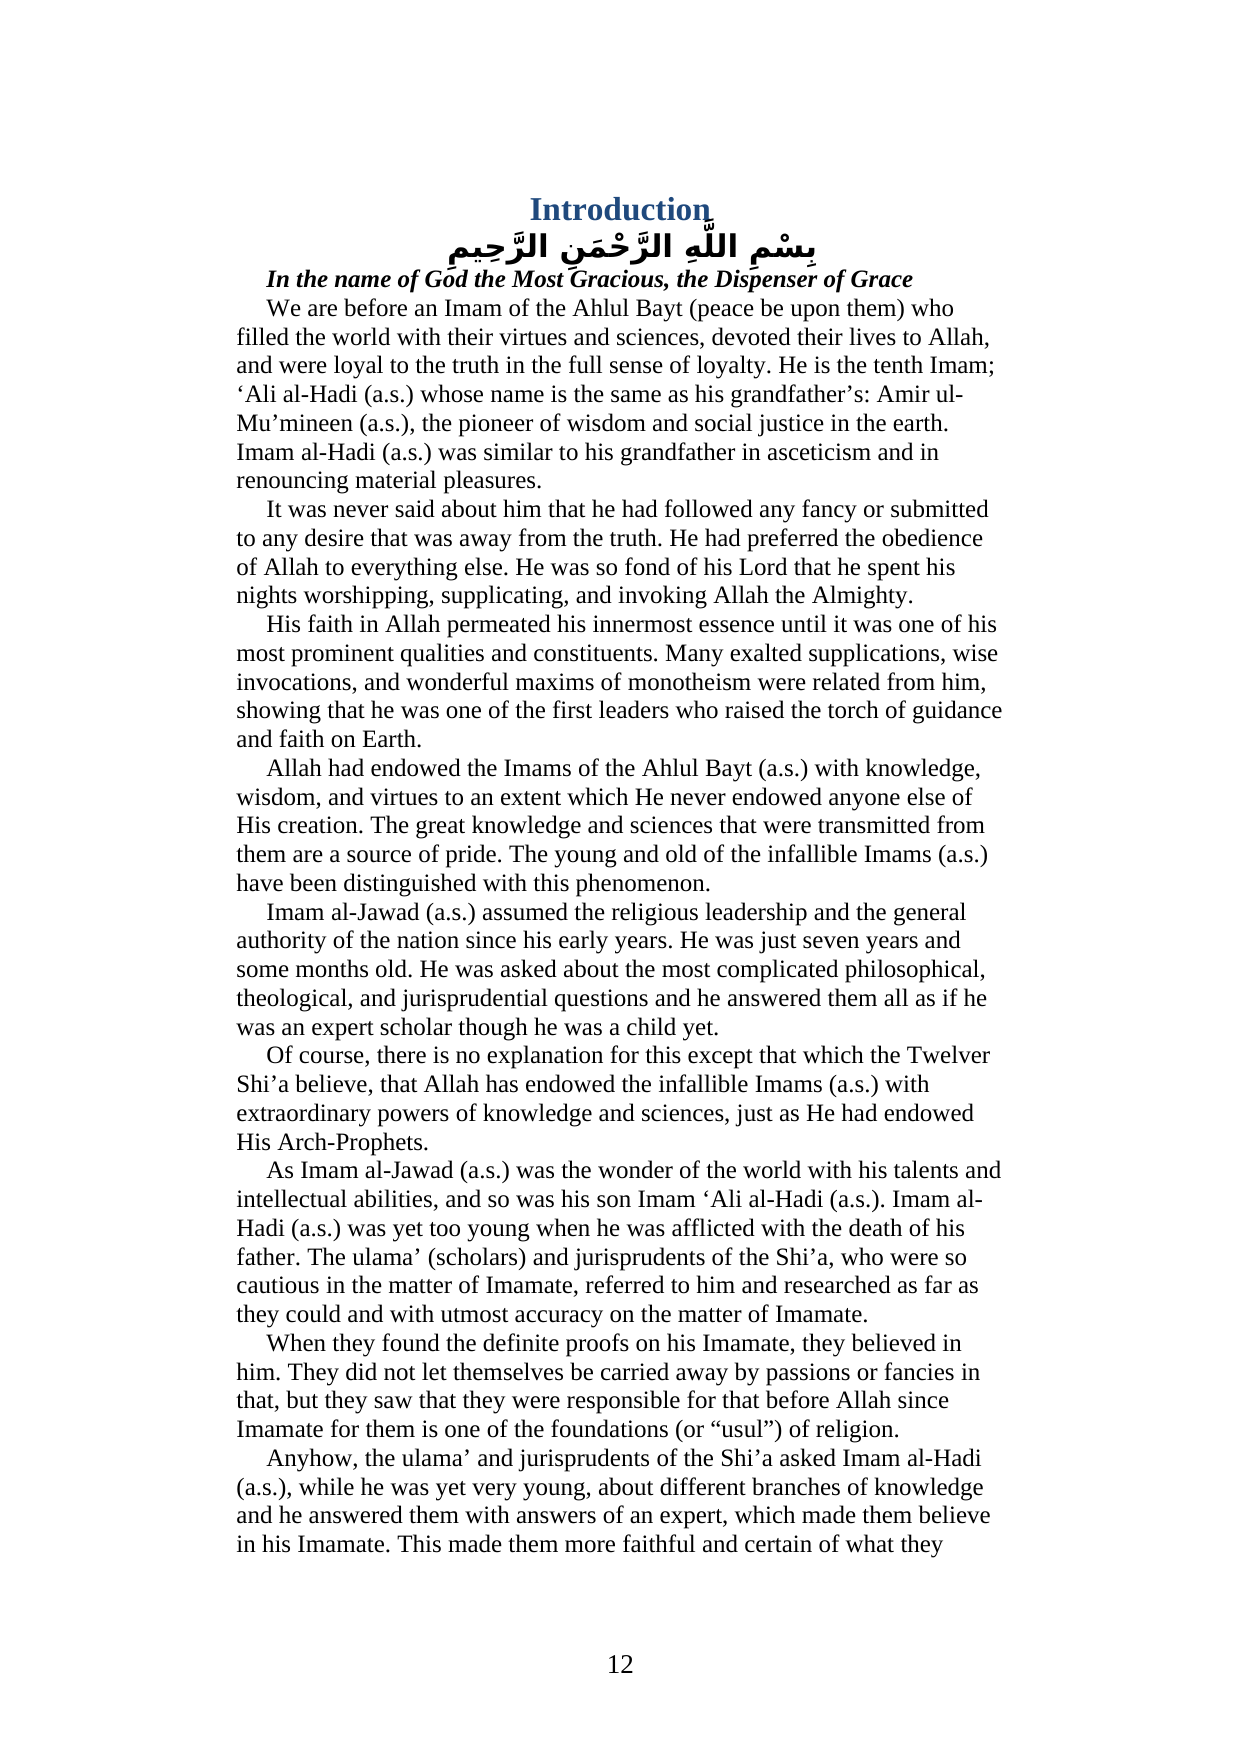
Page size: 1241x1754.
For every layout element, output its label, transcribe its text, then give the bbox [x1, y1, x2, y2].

text بِسْمِ اللَّهِ الرَّحْمَنِ الرَّحِيمِ [236, 228, 1004, 264]
text We are before an Imam of the Ahlul Bayt (peace be upon them) who filled the world with their virtues and sciences, devoted their lives to Allah, and were loyal to the truth in the full sense of loyalty. He is the tenth Imam; ‘Ali al-Hadi (a.s.) whose name is the same as his grandfather’s: Amir ul-Mu’mineen (a.s.), the pioneer of wisdom and social justice in the earth. Imam al-Hadi (a.s.) was similar to his grandfather in asceticism and in renouncing material pleasures. [236, 293, 1004, 494]
text When they found the definite proofs on his Imamate, they believed in him. They did not let themselves be carried away by passions or fancies in that, but they saw that they were responsible for that before Allah since Imamate for them is one of the foundations (or “usul”) of religion. [236, 1328, 1004, 1443]
text As Imam al-Jawad (a.s.) was the wonder of the world with his talents and intellectual abilities, and so was his son Imam ‘Ali al-Hadi (a.s.). Imam al-Hadi (a.s.) was yet too young when he was afflicted with the death of his father. The ulama’ (scholars) and jurisprudents of the Shi’a, who were so cautious in the matter of Imamate, referred to him and researched as far as they could and with utmost accuracy on the matter of Imamate. [236, 1156, 1004, 1328]
text Allah had endowed the Imams of the Ahlul Bayt (a.s.) with knowledge, wisdom, and virtues to an extent which He never endowed anyone else of His creation. The great knowledge and sciences that were transmitted from them are a source of pride. The young and old of the infallible Imams (a.s.) have been distinguished with this phenomenon. [236, 753, 1004, 897]
subtitle Introduction [236, 190, 1004, 228]
text Imam al-Jawad (a.s.) assumed the religious leadership and the general authority of the nation since his early years. He was just seven years and some months old. He was asked about the most complicated philosophical, theological, and jurisprudential questions and he answered them all as if he was an expert scholar though he was a child yet. [236, 897, 1004, 1041]
text In the name of God the Most Gracious, the Dispenser of Grace [236, 264, 1004, 293]
text His faith in Allah permeated his innermost essence until it was one of his most prominent qualities and constituents. Many exalted supplications, wise invocations, and wonderful maxims of monotheism were related from him, showing that he was one of the first leaders who raised the torch of guidance and faith on Earth. [236, 609, 1004, 753]
text Of course, there is no explanation for this except that which the Twelver Shi’a believe, that Allah has endowed the infallible Imams (a.s.) with extraordinary powers of knowledge and sciences, just as He had endowed His Arch-Prophets. [236, 1041, 1004, 1156]
text Anyhow, the ulama’ and jurisprudents of the Shi’a asked Imam al-Hadi (a.s.), while he was yet very young, about different branches of knowledge and he answered them with answers of an expert, which made them believe in his Imamate. This made them more faithful and certain of what they [236, 1443, 1004, 1558]
text It was never said about him that he had followed any fancy or submitted to any desire that was away from the truth. He had preferred the obedience of Allah to everything else. He was so fond of his Lord that he spent his nights worshipping, supplicating, and invoking Allah the Almighty. [236, 494, 1004, 609]
